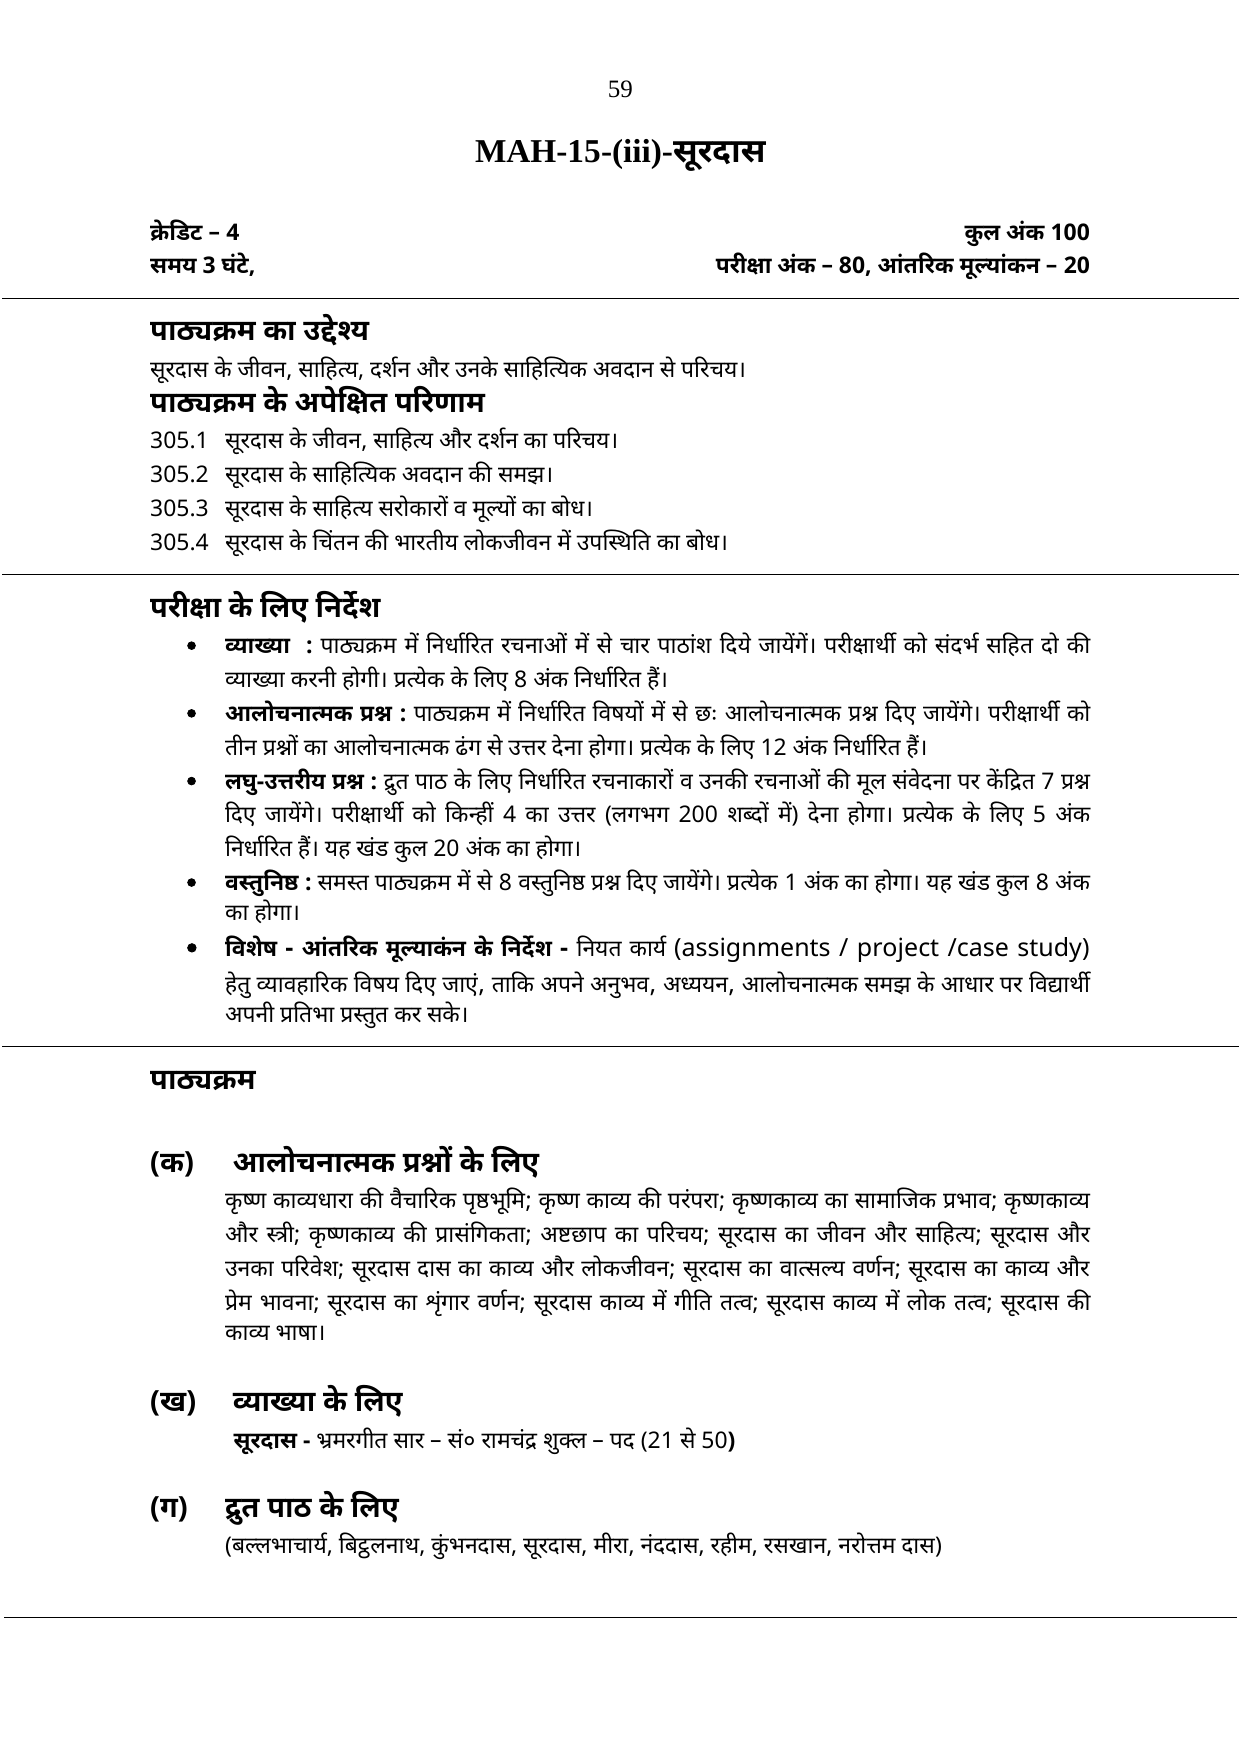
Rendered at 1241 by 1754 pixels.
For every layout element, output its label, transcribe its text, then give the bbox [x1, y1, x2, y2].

table_header क्रेडिट – 4 [139, 216, 620, 249]
list 305.3 सूरदास के साहित्य सरोकारों व मूल्यों का बोध। [150, 492, 1090, 526]
table_header कुल अंक 100 [620, 216, 1101, 249]
list व्याख्या : पाठ्यक्रम में निर्धारित रचनाओं में से चार पाठांश दिये जायेंगें। परीक्षार्थी को संदर्भ सहित दो की व्याख्या करनी होगी। प्रत्येक के लिए 8 अंक निर्धारित हैं। [187, 629, 1090, 697]
list 305.2 सूरदास के साहित्यिक अवदान की समझ। [150, 458, 1090, 492]
list आलोचनात्मक प्रश्नों के लिए [150, 1141, 1090, 1184]
table_cell परीक्षा अंक – 80, आंतरिक मूल्यांकन – 20 [620, 250, 1101, 283]
list आलोचनात्मक प्रश्न : पाठ्यक्रम में निर्धारित विषयों में से छः आलोचनात्मक प्रश्न दिए जायेंगे। परीक्षार्थी को तीन प्रश्नों का आलोचनात्मक ढंग से उत्तर देना होगा। प्रत्येक के लिए 12 अंक निर्धारित हैं। [187, 697, 1090, 764]
list सूरदास - भ्रमरगीत सार – सं० रामचंद्र शुक्ल – पद (21 से 50) [233, 1424, 1090, 1457]
list लघु-उत्तरीय प्रश्न : द्रुत पाठ के लिए निर्धारित रचनाकारों व उनकी रचनाओं की मूल संवेदना पर केंद्रित 7 प्रश्न दिए जायेंगे। परीक्षार्थी को किन्हीं 4 का उत्तर (लगभग 200 शब्दों में) देना होगा। प्रत्येक के लिए 5 अंक निर्धारित हैं। यह खंड कुल 20 अंक का होगा। [187, 764, 1090, 866]
text पाठ्यक्रम का उद्देश्य [150, 314, 1090, 353]
list द्रुत पाठ के लिए [150, 1486, 1090, 1529]
list 305.1 सूरदास के जीवन, साहित्य और दर्शन का परिचय। [150, 424, 1090, 458]
text सूरदास के जीवन, साहित्य, दर्शन और उनके साहित्यिक अवदान से परिचय। [150, 353, 1090, 386]
text पाठ्यक्रम के अपेक्षित परिणाम [150, 386, 1090, 424]
text परीक्षा के लिए निर्देश [150, 591, 1090, 629]
list व्याख्या के लिए [150, 1381, 1090, 1424]
table_cell समय 3 घंटे, [139, 250, 620, 283]
text कृष्ण काव्यधारा की वैचारिक पृष्ठभूमि; कृष्ण काव्य की परंपरा; कृष्णकाव्य का सामाजिक प्रभाव; कृष्णकाव्य और स्त्री; कृष्णकाव्य की प्रासंगिकता; अष्टछाप का परिचय; सूरदास का जीवन और साहित्य; सूरदास और उनका परिवेश; सूरदास दास का काव्य और लोकजीवन; सूरदास का वात्सल्य वर्णन; सूरदास का काव्य और प्रेम भावना; सूरदास का शृंगार वर्णन; सूरदास काव्य में गीति तत्व; सूरदास काव्य में लोक तत्व; सूरदास की काव्य भाषा। [225, 1184, 1090, 1349]
text (बल्लभाचार्य, बिट्ठलनाथ, कुंभनदास, सूरदास, मीरा, नंददास, रहीम, रसखान, नरोत्तम दास) [150, 1529, 1090, 1563]
list 305.4 सूरदास के चिंतन की भारतीय लोकजीवन में उपस्थिति का बोध। [150, 526, 1090, 560]
list विशेष - आंतरिक मूल्याकंन के निर्देश - नियत कार्य (assignments / project /case study) हेतु व्यावहारिक विषय दिए जाएं, ताकि अपने अनुभव, अध्ययन, आलोचनात्मक समझ के आधार पर विद्यार्थी अपनी प्रतिभा प्रस्तुत कर सके। [187, 930, 1090, 1032]
text पाठ्यक्रम [150, 1063, 1090, 1101]
list वस्तुनिष्ठ : समस्त पाठ्यक्रम में से 8 वस्तुनिष्ठ प्रश्न दिए जायेंगे। प्रत्येक 1 अंक का होगा। यह खंड कुल 8 अंक का होगा। [187, 866, 1090, 930]
text MAH-15-(iii)-सूरदास [150, 131, 1090, 176]
